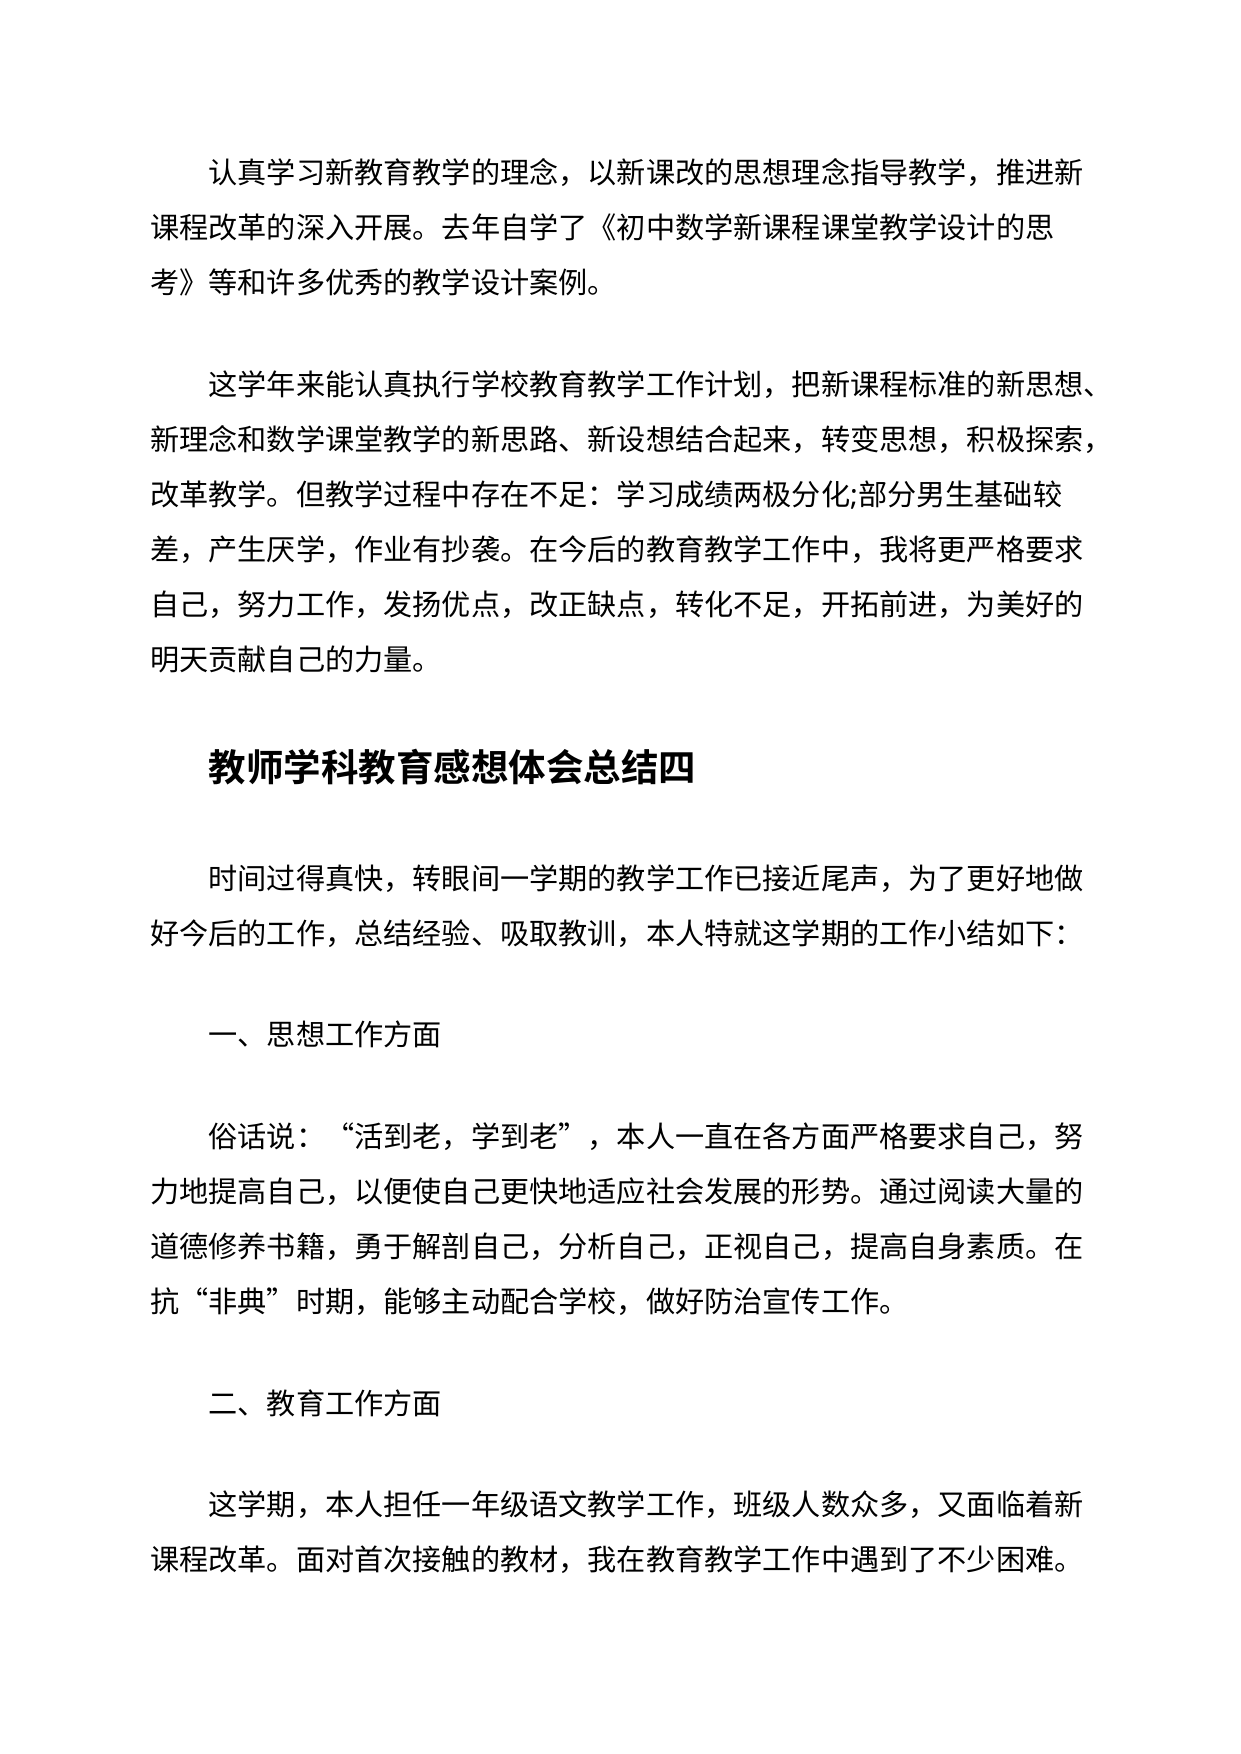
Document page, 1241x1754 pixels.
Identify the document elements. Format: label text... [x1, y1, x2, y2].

text 认真学习新教育教学的理念，以新课改的思想理念指导教学，推进新课程改革的深入开展。去年自学了《初中数学新课程课堂教学设计的思考》等和许多优秀的教学设计案例。 [150, 150, 1090, 302]
text 二、教育工作方面 [150, 1380, 1090, 1422]
text 一、思想工作方面 [150, 1012, 1090, 1054]
text 时间过得真快，转眼间一学期的教学工作已接近尾声，为了更好地做好今后的工作，总结经验、吸取教训，本人特就这学期的工作小结如下： [150, 855, 1090, 952]
text 这学年来能认真执行学校教育教学工作计划，把新课程标准的新思想、新理念和数学课堂教学的新思路、新设想结合起来，转变思想，积极探索，改革教学。但教学过程中存在不足：学习成绩两极分化;部分男生基础较差，产生厌学，作业有抄袭。在今后的教育教学工作中，我将更严格要求自己，努力工作，发扬优点，改正缺点，转化不足，开拓前进，为美好的明天贡献自己的力量。 [150, 362, 1090, 678]
text 教师学科教育感想体会总结四 [150, 738, 1090, 792]
text 俗话说：“活到老，学到老”，本人一直在各方面严格要求自己，努力地提高自己，以便使自己更快地适应社会发展的形势。通过阅读大量的道德修养书籍，勇于解剖自己，分析自己，正视自己，提高自身素质。在抗“非典”时期，能够主动配合学校，做好防治宣传工作。 [150, 1114, 1090, 1321]
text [150, 1482, 1090, 1579]
